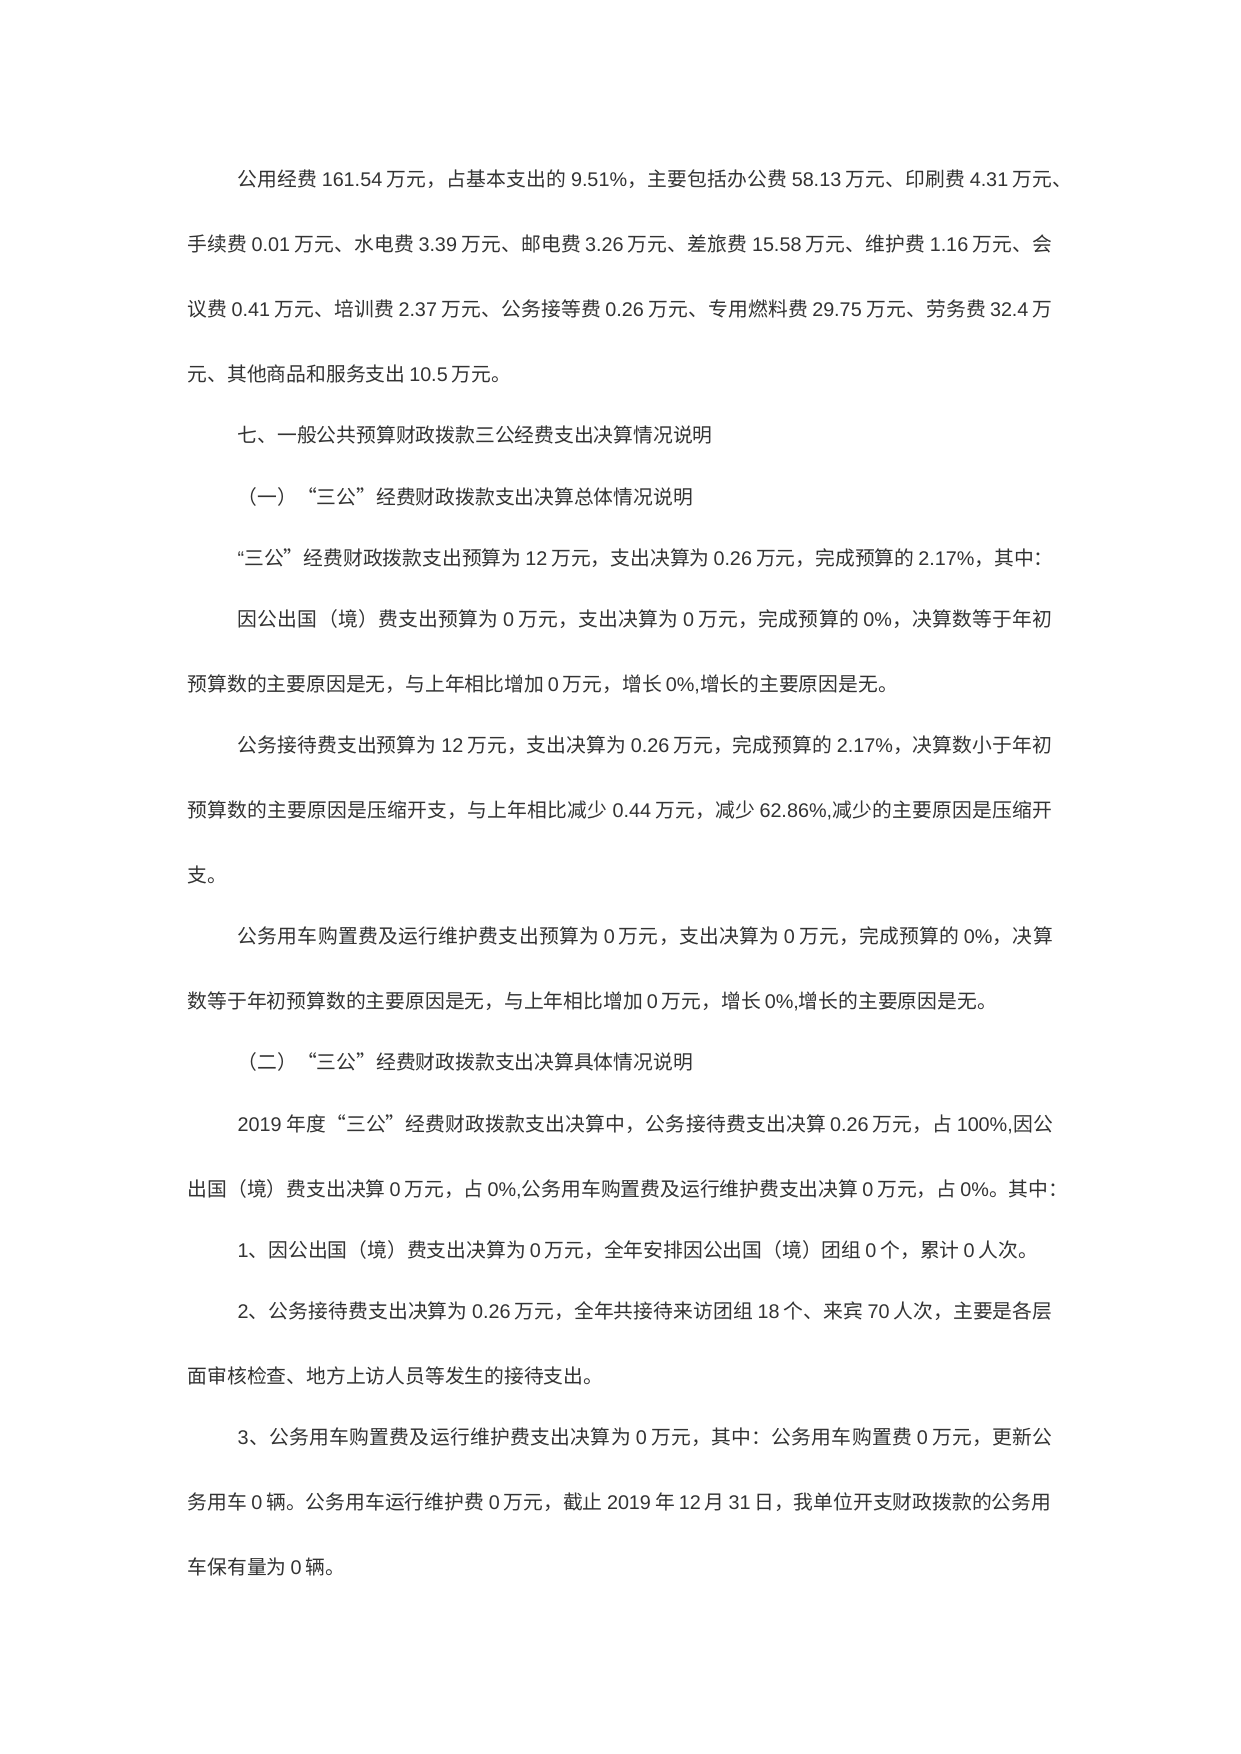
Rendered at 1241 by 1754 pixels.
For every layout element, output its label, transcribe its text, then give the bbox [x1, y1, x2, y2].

text 3、公务用车购置费及运行维护费支出决算为0万元，其中：公务用车购置费0万元，更新公务用车0辆。公务用车运行维护费0万元，截止2019年12月31日，我单位开支财政拨款的公务用车保有量为0辆。 [187, 1419, 1053, 1582]
text 公务用车购置费及运行维护费支出预算为0万元，支出决算为0万元，完成预算的0%，决算数等于年初预算数的主要原因是无，与上年相比增加0万元，增长0%,增长的主要原因是无。 [187, 919, 1053, 1016]
text （一）“三公”经费财政拨款支出决算总体情况说明 [187, 479, 1053, 512]
text 因公出国（境）费支出预算为0万元，支出决算为0万元，完成预算的0%，决算数等于年初预算数的主要原因是无，与上年相比增加0万元，增长0%,增长的主要原因是无。 [187, 602, 1053, 699]
text 2、公务接待费支出决算为0.26万元，全年共接待来访团组18个、来宾70人次，主要是各层面审核检查、地方上访人员等发生的接待支出。 [187, 1293, 1053, 1391]
text 七、一般公共预算财政拨款三公经费支出决算情况说明 [187, 418, 1053, 451]
text （二）“三公”经费财政拨款支出决算具体情况说明 [187, 1045, 1053, 1077]
text 公用经费161.54万元，占基本支出的9.51%，主要包括办公费58.13万元、印刷费4.31万元、手续费0.01万元、水电费3.39万元、邮电费3.26万元、差旅费15.58万元、维护费1.16万元、会议费0.41万元、培训费2.37万元、公务接等费0.26万元、专用燃料费29.75万元、劳务费32.4万元、其他商品和服务支出10.5万元。 [187, 162, 1053, 389]
text “三公”经费财政拨款支出预算为12万元，支出决算为0.26万元，完成预算的2.17%，其中： [187, 540, 1053, 573]
text 1、因公出国（境）费支出决算为0万元，全年安排因公出国（境）团组0个，累计0人次。 [187, 1232, 1053, 1265]
text 公务接待费支出预算为12万元，支出决算为0.26万元，完成预算的2.17%，决算数小于年初预算数的主要原因是压缩开支，与上年相比减少0.44万元，减少62.86%,减少的主要原因是压缩开支。 [187, 728, 1053, 890]
text 2019年度“三公”经费财政拨款支出决算中，公务接待费支出决算0.26万元，占100%,因公出国（境）费支出决算0万元，占0%,公务用车购置费及运行维护费支出决算0万元，占0%。其中： [187, 1106, 1053, 1204]
